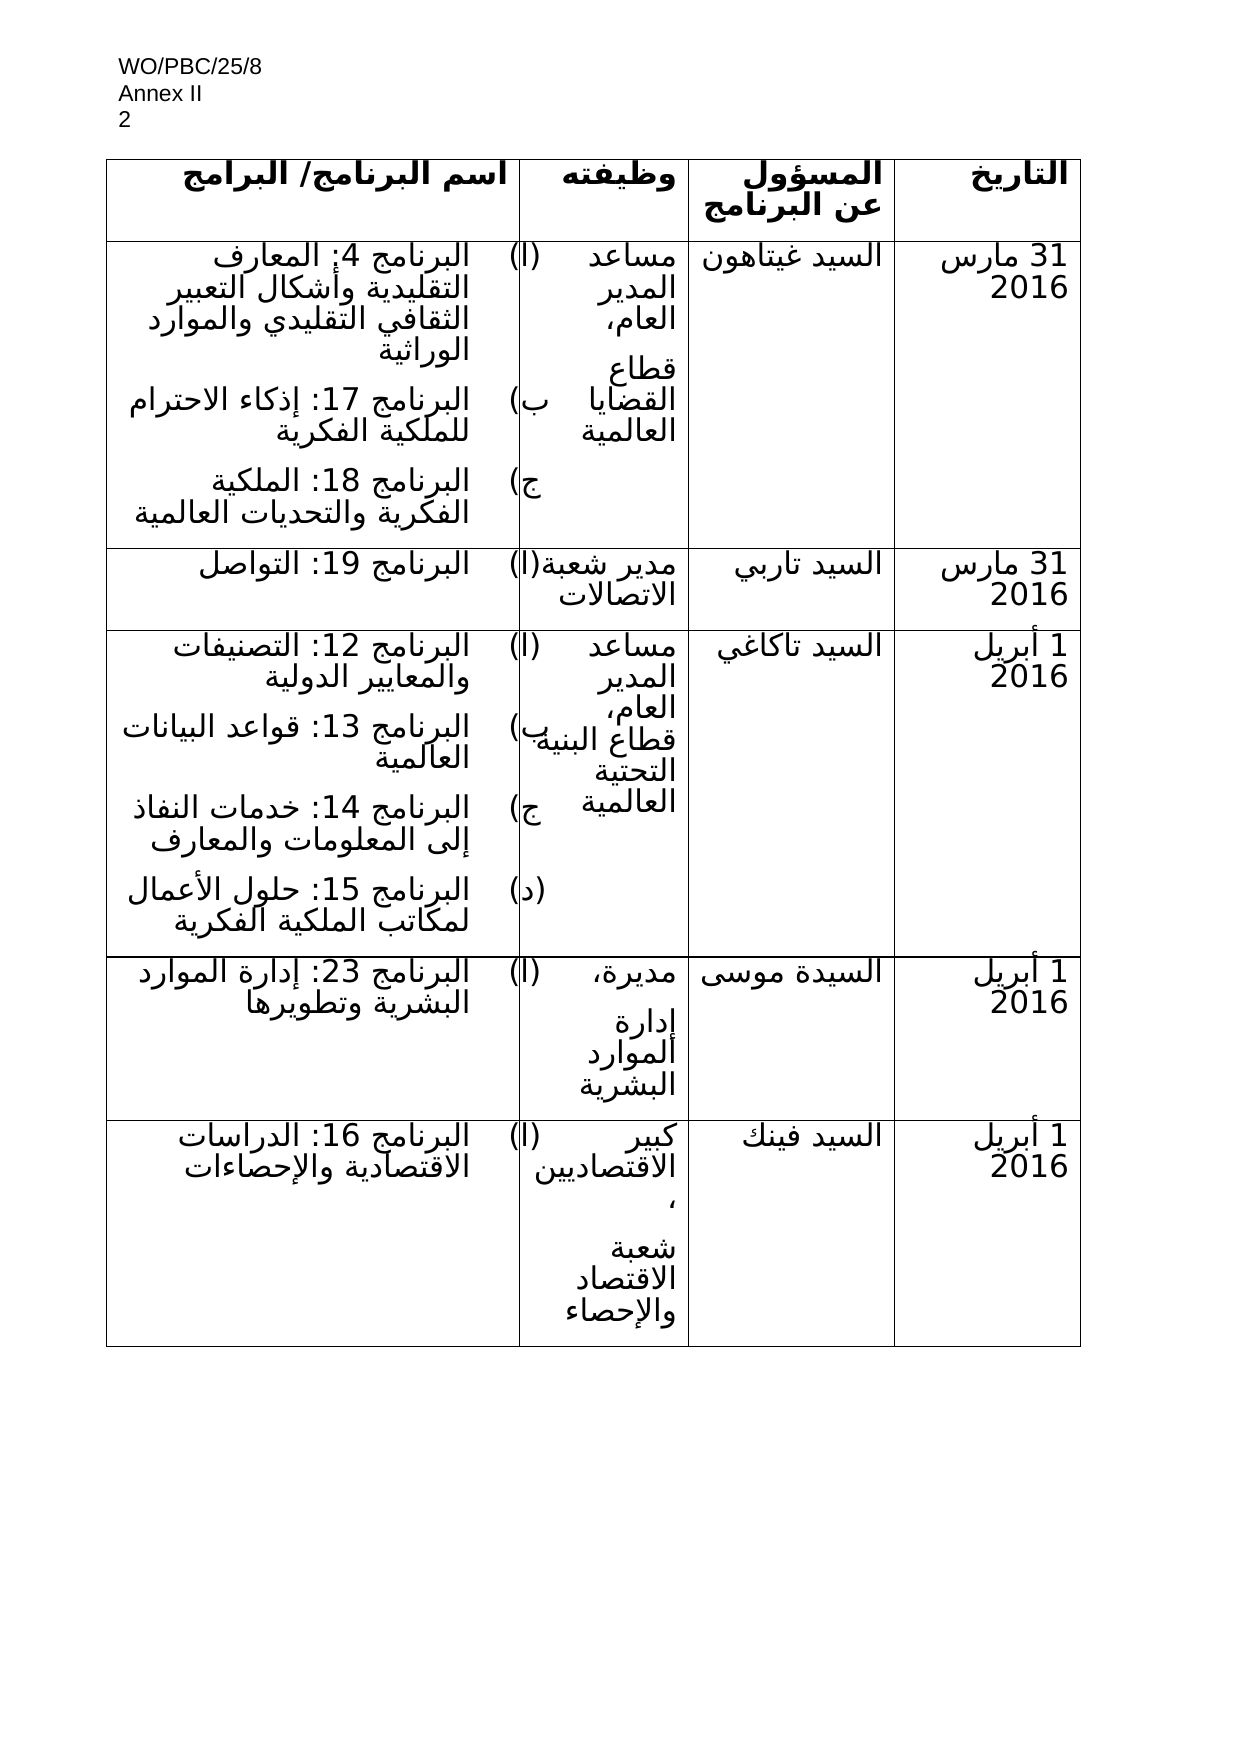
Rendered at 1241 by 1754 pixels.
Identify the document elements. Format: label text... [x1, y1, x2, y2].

table_cell السيد غيتاهون [689, 242, 894, 548]
table_header اسم البرنامج/ البرامج [107, 160, 519, 241]
table_cell البرنامج 12: التصنيفات والمعايير الدولية البرنامج 13: قواعد البيانات العالمية البرنامج 14: خدمات النفاذ إلى المعلومات والمعارف البرنامج 15: حلول الأعمال لمكاتب الملكية الفكرية [107, 631, 519, 956]
table_cell 1 أبريل 2016 [895, 631, 1080, 956]
table_header التاريخ [895, 160, 1080, 241]
table_cell مديرة، إدارة الموارد البشرية [520, 958, 688, 1120]
table_cell 31 مارس 2016 [895, 242, 1080, 548]
table_cell 1 أبريل 2016 [895, 958, 1080, 1120]
table_cell 1 أبريل 2016 [895, 1121, 1080, 1346]
table_cell مساعد المدير العام، قطاع البنية التحتية العالمية [520, 631, 688, 956]
table_cell السيدة موسى [689, 958, 894, 1120]
table_cell السيد تاربي [689, 549, 894, 630]
table_header وظيفته [520, 160, 688, 241]
table_cell السيد تاكاغي [689, 631, 894, 956]
table_cell البرنامج 23: إدارة الموارد البشرية وتطويرها [107, 958, 519, 1120]
table_cell مساعد المدير العام، قطاع القضايا العالمية [520, 242, 688, 548]
table_cell 31 مارس 2016 [895, 549, 1080, 630]
table_cell السيد فينك [689, 1121, 894, 1346]
table_cell البرنامج 4: المعارف التقليدية وأشكال التعبير الثقافي التقليدي والموارد الوراثية البرنامج 17: إذكاء الاحترام للملكية الفكرية البرنامج 18: الملكية الفكرية والتحديات العالمية [107, 242, 519, 548]
table_cell البرنامج 19: التواصل [107, 549, 519, 630]
table_cell مدير شعبة الاتصالات [520, 549, 688, 630]
table_cell البرنامج 16: الدراسات الاقتصادية والإحصاءات [107, 1121, 519, 1346]
table_cell كبير الاقتصاديين، شعبة الاقتصاد والإحصاء [520, 1121, 688, 1346]
table_header المسؤول عن البرنامج [689, 160, 894, 241]
